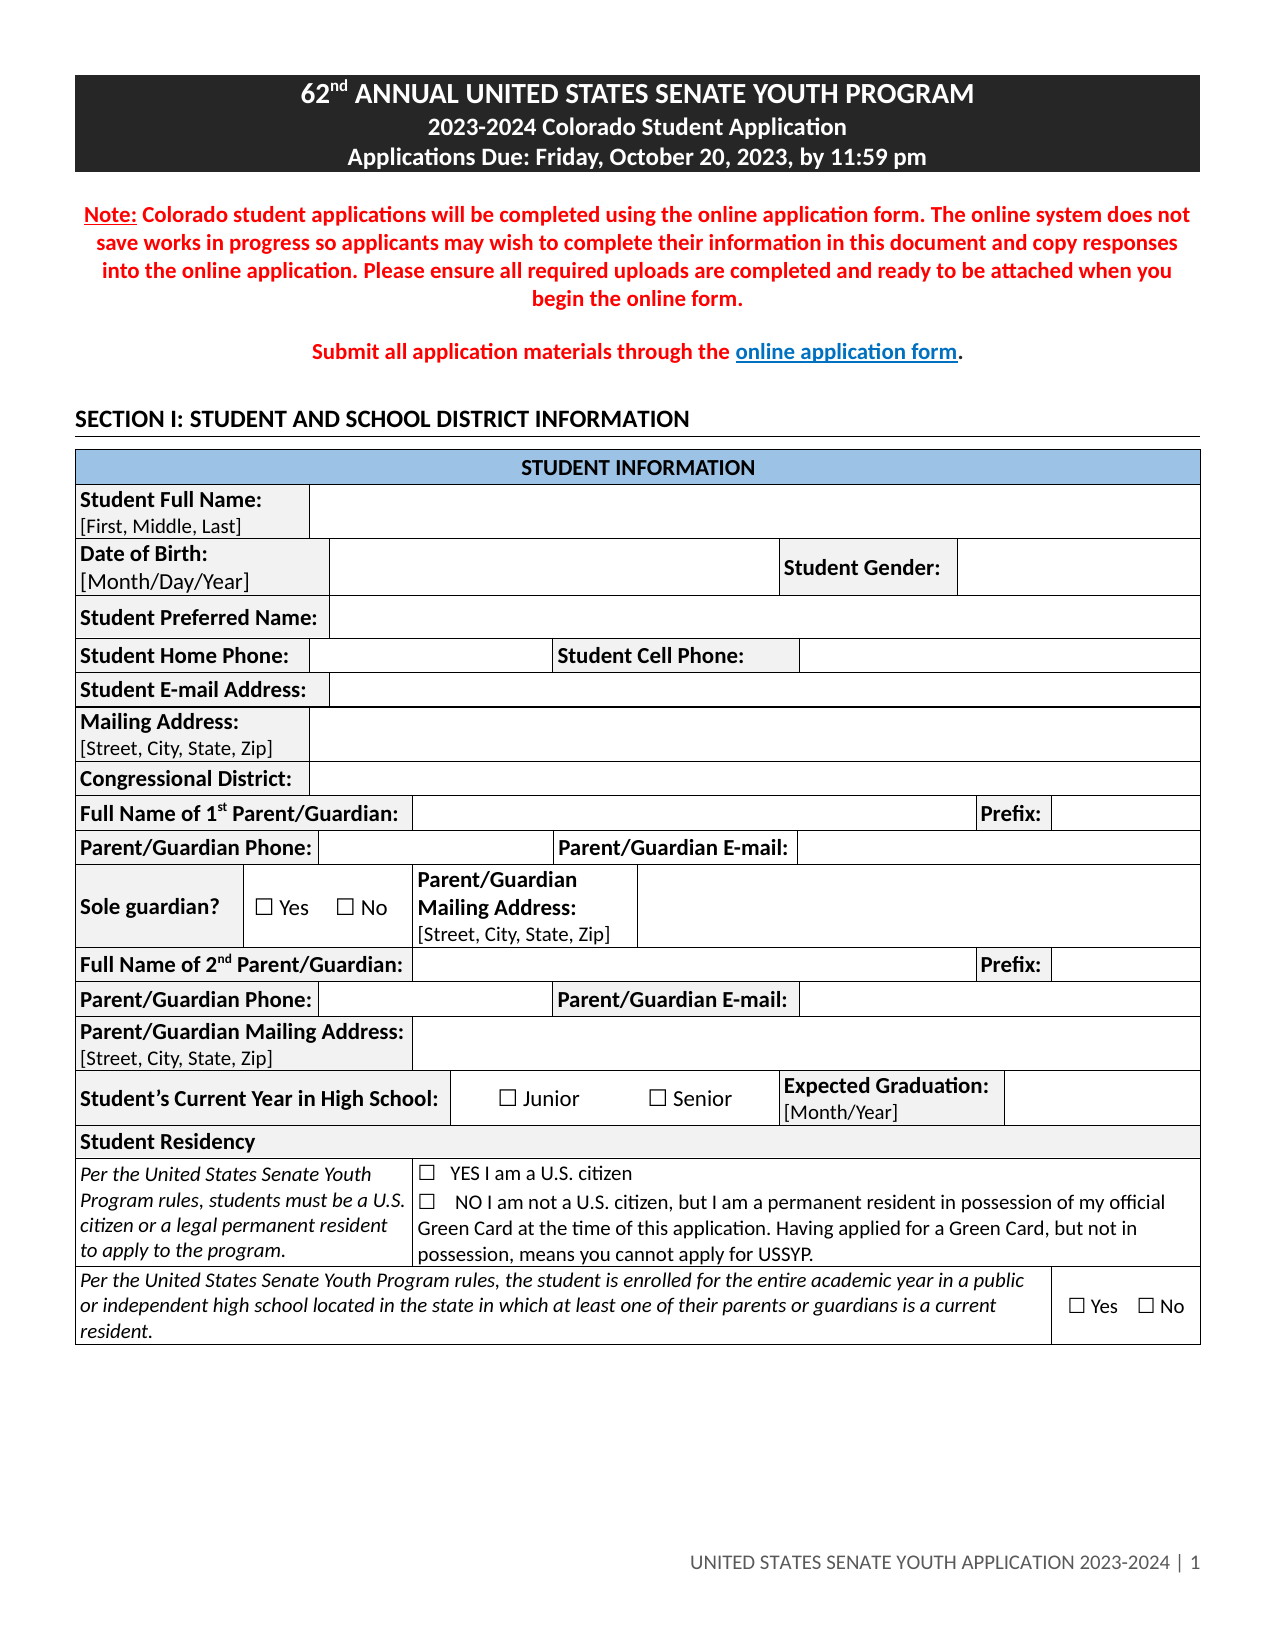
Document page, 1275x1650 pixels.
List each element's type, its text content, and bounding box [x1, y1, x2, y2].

text 2023-2024 Colorado Student Application [75, 111, 1200, 141]
table_cell Full Name of 1st Parent/Guardian: [76, 796, 412, 830]
table_cell [800, 639, 1200, 672]
table_cell [638, 865, 1200, 947]
table_cell Parent/Guardian Phone: [76, 831, 318, 864]
table_cell Student Cell Phone: [553, 639, 799, 672]
table_cell [1052, 796, 1200, 830]
text Submit all application materials through the online application form. [75, 337, 1200, 365]
table_cell Student’s Current Year in High School: [76, 1071, 450, 1125]
table_cell Student Full Name: [First, Middle, Last] [76, 485, 309, 538]
table_header STUDENT INFORMATION [76, 450, 1200, 484]
table_cell Yes No [1052, 1267, 1200, 1343]
table_cell [800, 982, 1200, 1016]
table_cell Parent/Guardian Mailing Address: [Street, City, State, Zip] [413, 865, 637, 947]
table_cell [319, 982, 552, 1016]
table_cell Student Home Phone: [76, 639, 309, 672]
table_cell Student Preferred Name: [76, 596, 329, 637]
table_cell [319, 831, 553, 864]
table_cell [413, 796, 976, 830]
table_cell [798, 831, 1200, 864]
table_cell [310, 762, 1200, 795]
table_cell Parent/Guardian Phone: [76, 982, 318, 1016]
table_cell Congressional District: [76, 762, 309, 795]
text Note: Colorado student applications will be completed using the online application form. The online system does not save works in progress so applicants may wish to complete their information in this document and copy responses into the online application. Please ensure all required uploads are completed and ready to be attached when you begin the online form. [75, 200, 1200, 312]
table_cell Student Residency [76, 1126, 1200, 1157]
text 62nd ANNUAL UNITED STATES SENATE YOUTH PROGRAM [75, 75, 1200, 111]
table_cell [413, 948, 976, 981]
table_cell Parent/Guardian E-mail: [554, 831, 797, 864]
table_cell Mailing Address: [Street, City, State, Zip] [76, 708, 309, 761]
table_cell [1052, 948, 1200, 981]
subtitle SECTION I: STUDENT AND SCHOOL DISTRICT INFORMATION [75, 403, 1200, 436]
table_cell [310, 485, 1200, 538]
table_cell [330, 596, 1200, 637]
table_cell Per the United States Senate Youth Program rules, the student is enrolled for the entire academic year in a public or independent high school located in the state in which at least one of their parents or guardians is a current resident. [76, 1267, 1051, 1343]
table_cell [310, 708, 1200, 761]
table_cell Parent/Guardian Mailing Address: [Street, City, State, Zip] [76, 1017, 412, 1070]
table_cell Student Gender: [780, 539, 957, 595]
table_cell [330, 673, 1200, 706]
table_cell Yes No [244, 865, 412, 947]
table_cell [310, 639, 552, 672]
table_cell Expected Graduation: [Month/Year] [780, 1071, 1004, 1125]
table_cell Prefix: [977, 796, 1051, 830]
table_cell YES I am a U.S. citizen ☐ NO I am not a U.S. citizen, but I am a permanent resident in possession of my official Green Card at the time of this application. Having applied for a Green Card, but not in possession, means you cannot apply for USSYP. [413, 1159, 1200, 1266]
text Applications Due: Friday, October 20, 2023, by 11:59 pm [75, 141, 1200, 172]
table_cell [413, 1017, 1200, 1070]
table_cell [330, 539, 779, 595]
table_cell [958, 539, 1200, 595]
table_cell Junior Senior [451, 1071, 779, 1125]
table_cell Full Name of 2nd Parent/Guardian: [76, 948, 412, 981]
table_cell Student E-mail Address: [76, 673, 329, 706]
table_cell Per the United States Senate Youth Program rules, students must be a U.S. citizen or a legal permanent resident to apply to the program. [76, 1159, 412, 1266]
table_cell Date of Birth: [Month/Day/Year] [76, 539, 329, 595]
table_cell Parent/Guardian E-mail: [553, 982, 799, 1016]
table_cell Prefix: [977, 948, 1051, 981]
table_cell [1005, 1071, 1200, 1125]
table_cell Sole guardian? [76, 865, 243, 947]
